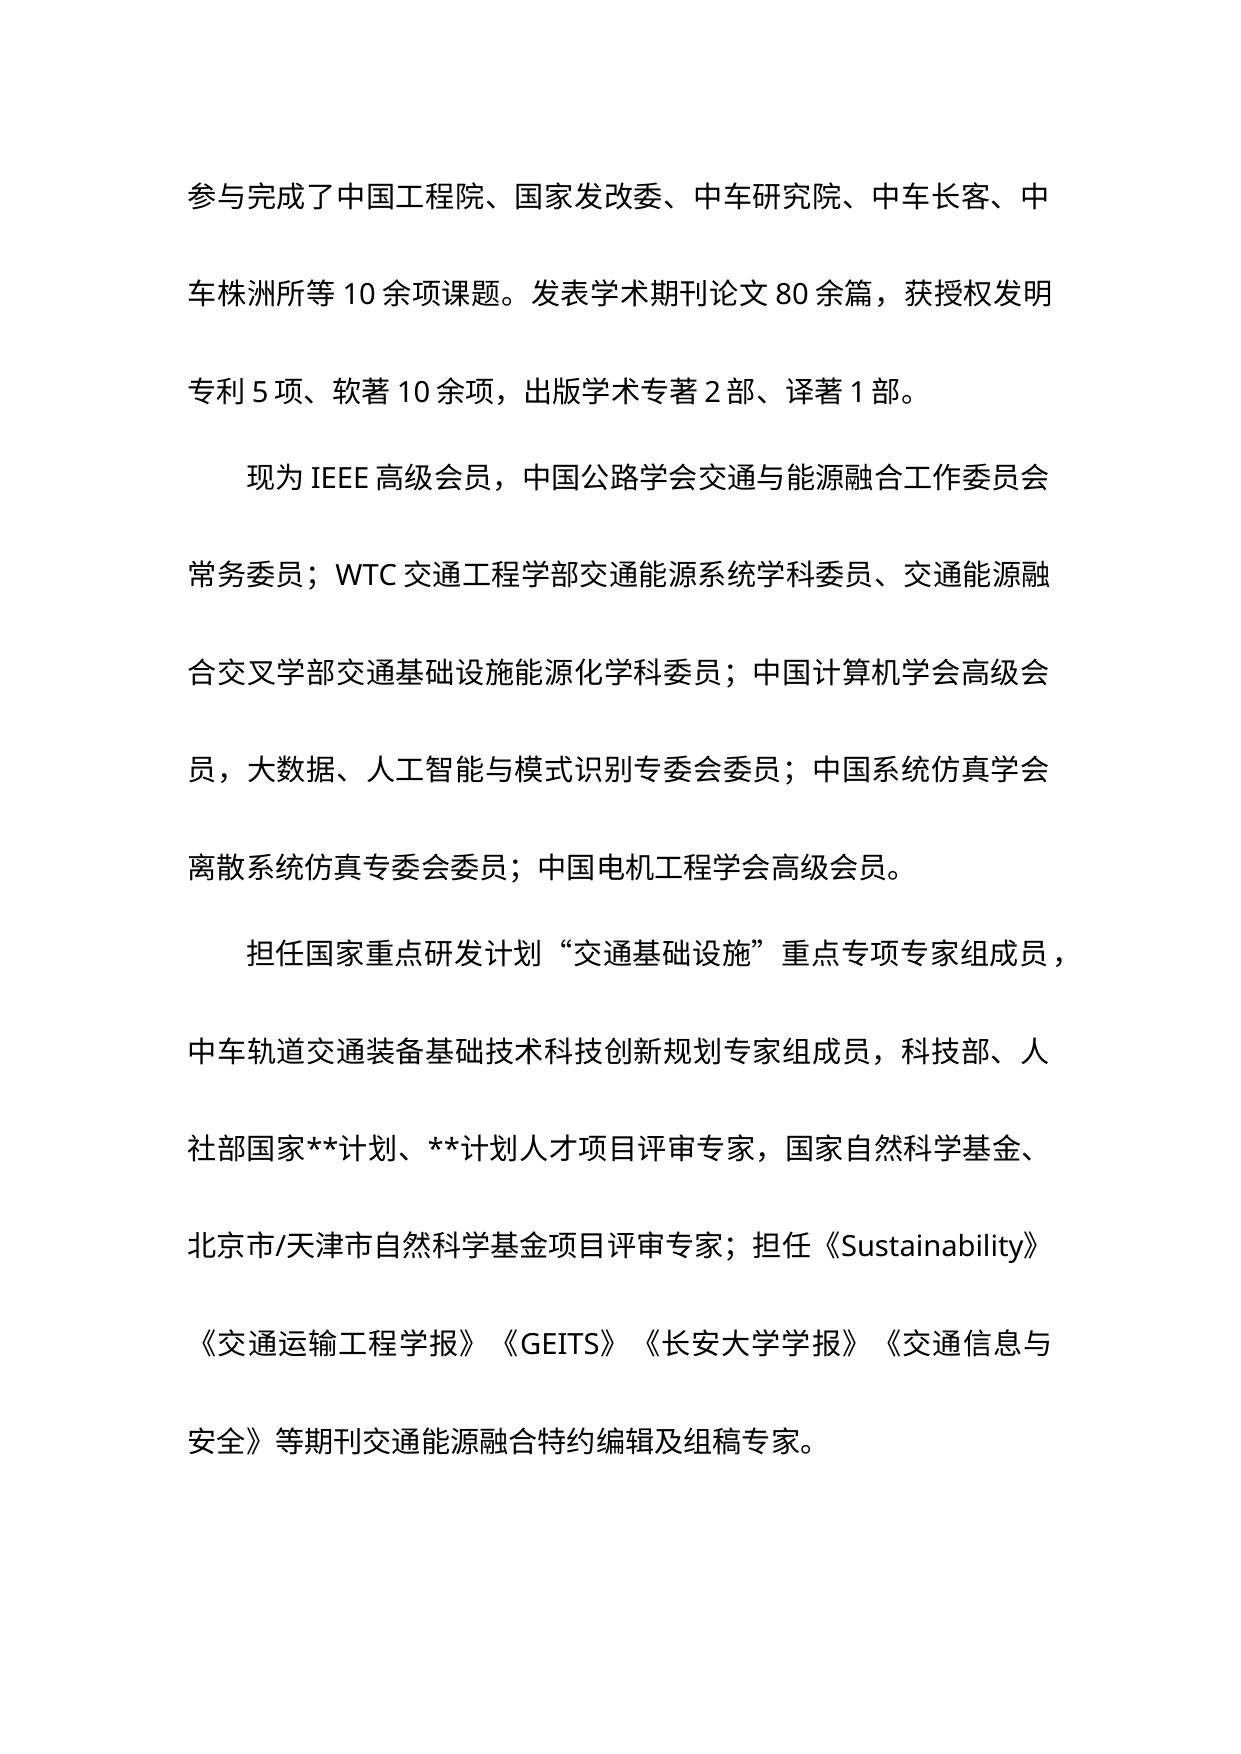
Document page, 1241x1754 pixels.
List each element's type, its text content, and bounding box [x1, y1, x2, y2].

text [187, 162, 1053, 422]
text 现为IEEE高级会员，中国公路学会交通与能源融合工作委员会常务委员；WTC交通工程学部交通能源系统学科委员、交通能源融合交叉学部交通基础设施能源化学科委员；中国计算机学会高级会员，大数据、人工智能与模式识别专委会委员；中国系统仿真学会离散系统仿真专委会委员；中国电机工程学会高级会员。 [187, 443, 1053, 898]
text 担任国家重点研发计划“交通基础设施”重点专项专家组成员，中车轨道交通装备基础技术科技创新规划专家组成员，科技部、人社部国家**计划、**计划人才项目评审专家，国家自然科学基金、北京市/天津市自然科学基金项目评审专家；担任《Sustainability》《交通运输工程学报》《GEITS》《长安大学学报》《交通信息与安全》等期刊交通能源融合特约编辑及组稿专家。 [187, 919, 1053, 1472]
